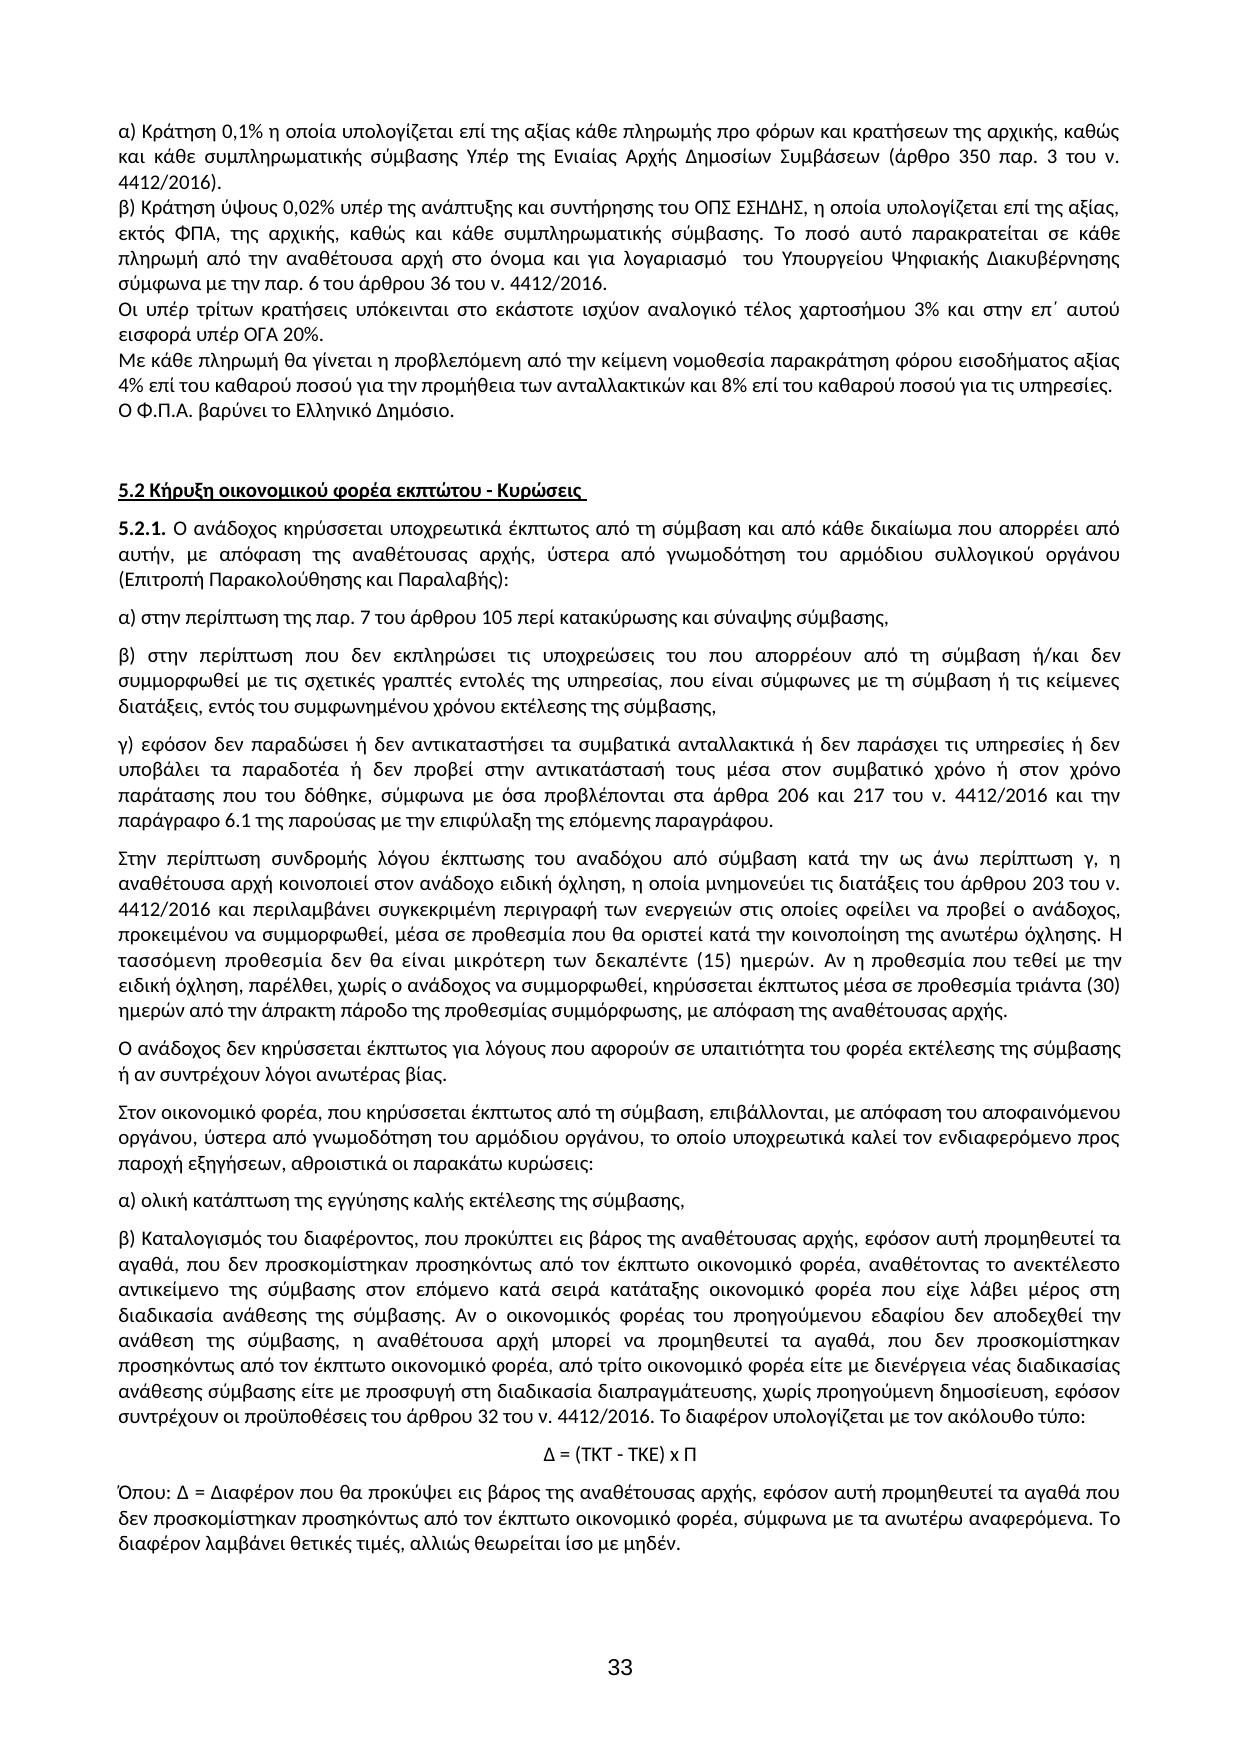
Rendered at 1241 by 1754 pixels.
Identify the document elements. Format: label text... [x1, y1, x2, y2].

text β) στην περίπτωση που δεν εκπληρώσει τις υποχρεώσεις του που απορρέουν από τη σύμβαση ή/και δεν συμμορφωθεί με τις σχετικές γραπτές εντολές της υπηρεσίας, που είναι σύμφωνες με τη σύμβαση ή τις κείμενες διατάξεις, εντός του συμφωνημένου χρόνου εκτέλεσης της σύμβασης, [118, 642, 1122, 718]
text Ο Φ.Π.Α. βαρύνει το Ελληνικό Δημόσιο. [118, 398, 1122, 423]
text Στην περίπτωση συνδρομής λόγου έκπτωσης του αναδόχου από σύμβαση κατά την ως άνω περίπτωση γ, η αναθέτουσα αρχή κοινοποιεί στον ανάδοχο ειδική όχληση, η οποία μνημονεύει τις διατάξεις του άρθρου 203 του ν. 4412/2016 και περιλαμβάνει συγκεκριμένη περιγραφή των ενεργειών στις οποίες οφείλει να προβεί ο ανάδοχος, προκειμένου να συμμορφωθεί, μέσα σε προθεσμία που θα οριστεί κατά την κοινοποίηση της ανωτέρω όχλησης. Η τασσόμενη προθεσμία δεν θα είναι μικρότερη των δεκαπέντε (15) ημερών. Αν η προθεσμία που τεθεί με την ειδική όχληση, παρέλθει, χωρίς ο ανάδοχος να συμμορφωθεί, κηρύσσεται έκπτωτος μέσα σε προθεσμία τριάντα (30) ημερών από την άπρακτη πάροδο της προθεσμίας συμμόρφωσης, με απόφαση της αναθέτουσας αρχής. [118, 845, 1122, 1023]
subtitle 5.2 Κήρυξη οικονομικού φορέα εκπτώτου - Κυρώσεις [118, 478, 1122, 503]
text Δ = (ΤΚΤ - ΤΚΕ) x Π [118, 1441, 1122, 1467]
text α) στην περίπτωση της παρ. 7 του άρθρου 105 περί κατακύρωσης και σύναψης σύμβασης, [118, 604, 1122, 630]
text 5.2.1. Ο ανάδοχος κηρύσσεται υποχρεωτικά έκπτωτος από τη σύμβαση και από κάθε δικαίωμα που απορρέει από αυτήν, με απόφαση της αναθέτουσας αρχής, ύστερα από γνωμοδότηση του αρμόδιου συλλογικού οργάνου (Επιτροπή Παρακολούθησης και Παραλαβής): [118, 516, 1122, 592]
text β) Καταλογισμός του διαφέροντος, που προκύπτει εις βάρος της αναθέτουσας αρχής, εφόσον αυτή προμηθευτεί τα αγαθά, που δεν προσκομίστηκαν προσηκόντως από τον έκπτωτο οικονομικό φορέα, αναθέτοντας το ανεκτέλεστο αντικείμενο της σύμβασης στον επόμενο κατά σειρά κατάταξης οικονομικό φορέα που είχε λάβει μέρος στη διαδικασία ανάθεσης της σύμβασης. Αν ο οικονομικός φορέας του προηγούμενου εδαφίου δεν αποδεχθεί την ανάθεση της σύμβασης, η αναθέτουσα αρχή μπορεί να προμηθευτεί τα αγαθά, που δεν προσκομίστηκαν προσηκόντως από τον έκπτωτο οικονομικό φορέα, από τρίτο οικονομικό φορέα είτε με διενέργεια νέας διαδικασίας ανάθεσης σύμβασης είτε με προσφυγή στη διαδικασία διαπραγμάτευσης, χωρίς προηγούμενη δημοσίευση, εφόσον συντρέχουν οι προϋποθέσεις του άρθρου 32 του ν. 4412/2016. Το διαφέρον υπολογίζεται με τον ακόλουθο τύπο: [118, 1226, 1122, 1429]
text α) Κράτηση 0,1% η οποία υπολογίζεται επί της αξίας κάθε πληρωμής προ φόρων και κρατήσεων της αρχικής, καθώς και κάθε συμπληρωματικής σύμβασης Υπέρ της Ενιαίας Αρχής Δημοσίων Συμβάσεων (άρθρο 350 παρ. 3 του ν. 4412/2016). [118, 118, 1122, 194]
text Ο ανάδοχος δεν κηρύσσεται έκπτωτος για λόγους που αφορούν σε υπαιτιότητα του φορέα εκτέλεσης της σύμβασης ή αν συντρέχουν λόγοι ανωτέρας βίας. [118, 1036, 1122, 1086]
text α) ολική κατάπτωση της εγγύησης καλής εκτέλεσης της σύμβασης, [118, 1188, 1122, 1213]
text Με κάθε πληρωμή θα γίνεται η προβλεπόμενη από την κείμενη νομοθεσία παρακράτηση φόρου εισοδήματος αξίας 4% επί του καθαρού ποσού για την προμήθεια των ανταλλακτικών και 8% επί του καθαρού ποσού για τις υπηρεσίες. [118, 347, 1122, 398]
text β) Κράτηση ύψους 0,02% υπέρ της ανάπτυξης και συντήρησης του ΟΠΣ ΕΣΗΔΗΣ, η οποία υπολογίζεται επί της αξίας, εκτός ΦΠΑ, της αρχικής, καθώς και κάθε συμπληρωματικής σύμβασης. Το ποσό αυτό παρακρατείται σε κάθε πληρωμή από την αναθέτουσα αρχή στο όνομα και για λογαριασμό του Υπουργείου Ψηφιακής Διακυβέρνησης σύμφωνα με την παρ. 6 του άρθρου 36 του ν. 4412/2016. [118, 194, 1122, 296]
text Όπου: Δ = Διαφέρον που θα προκύψει εις βάρος της αναθέτουσας αρχής, εφόσον αυτή προμηθευτεί τα αγαθά που δεν προσκομίστηκαν προσηκόντως από τον έκπτωτο οικονομικό φορέα, σύμφωνα με τα ανωτέρω αναφερόμενα. Το διαφέρον λαμβάνει θετικές τιμές, αλλιώς θεωρείται ίσο με μηδέν. [118, 1479, 1122, 1556]
text Οι υπέρ τρίτων κρατήσεις υπόκεινται στο εκάστοτε ισχύον αναλογικό τέλος χαρτοσήμου 3% και στην επ΄ αυτού εισφορά υπέρ ΟΓΑ 20%. [118, 296, 1122, 347]
text Στον οικονομικό φορέα, που κηρύσσεται έκπτωτος από τη σύμβαση, επιβάλλονται, με απόφαση του αποφαινόμενου οργάνου, ύστερα από γνωμοδότηση του αρμόδιου οργάνου, το οποίο υποχρεωτικά καλεί τον ενδιαφερόμενο προς παροχή εξηγήσεων, αθροιστικά οι παρακάτω κυρώσεις: [118, 1099, 1122, 1175]
text γ) εφόσον δεν παραδώσει ή δεν αντικαταστήσει τα συμβατικά ανταλλακτικά ή δεν παράσχει τις υπηρεσίες ή δεν υποβάλει τα παραδοτέα ή δεν προβεί στην αντικατάστασή τους μέσα στον συμβατικό χρόνο ή στον χρόνο παράτασης που του δόθηκε, σύμφωνα με όσα προβλέπονται στα άρθρα 206 και 217 του ν. 4412/2016 και την παράγραφο 6.1 της παρούσας με την επιφύλαξη της επόμενης παραγράφου. [118, 731, 1122, 833]
